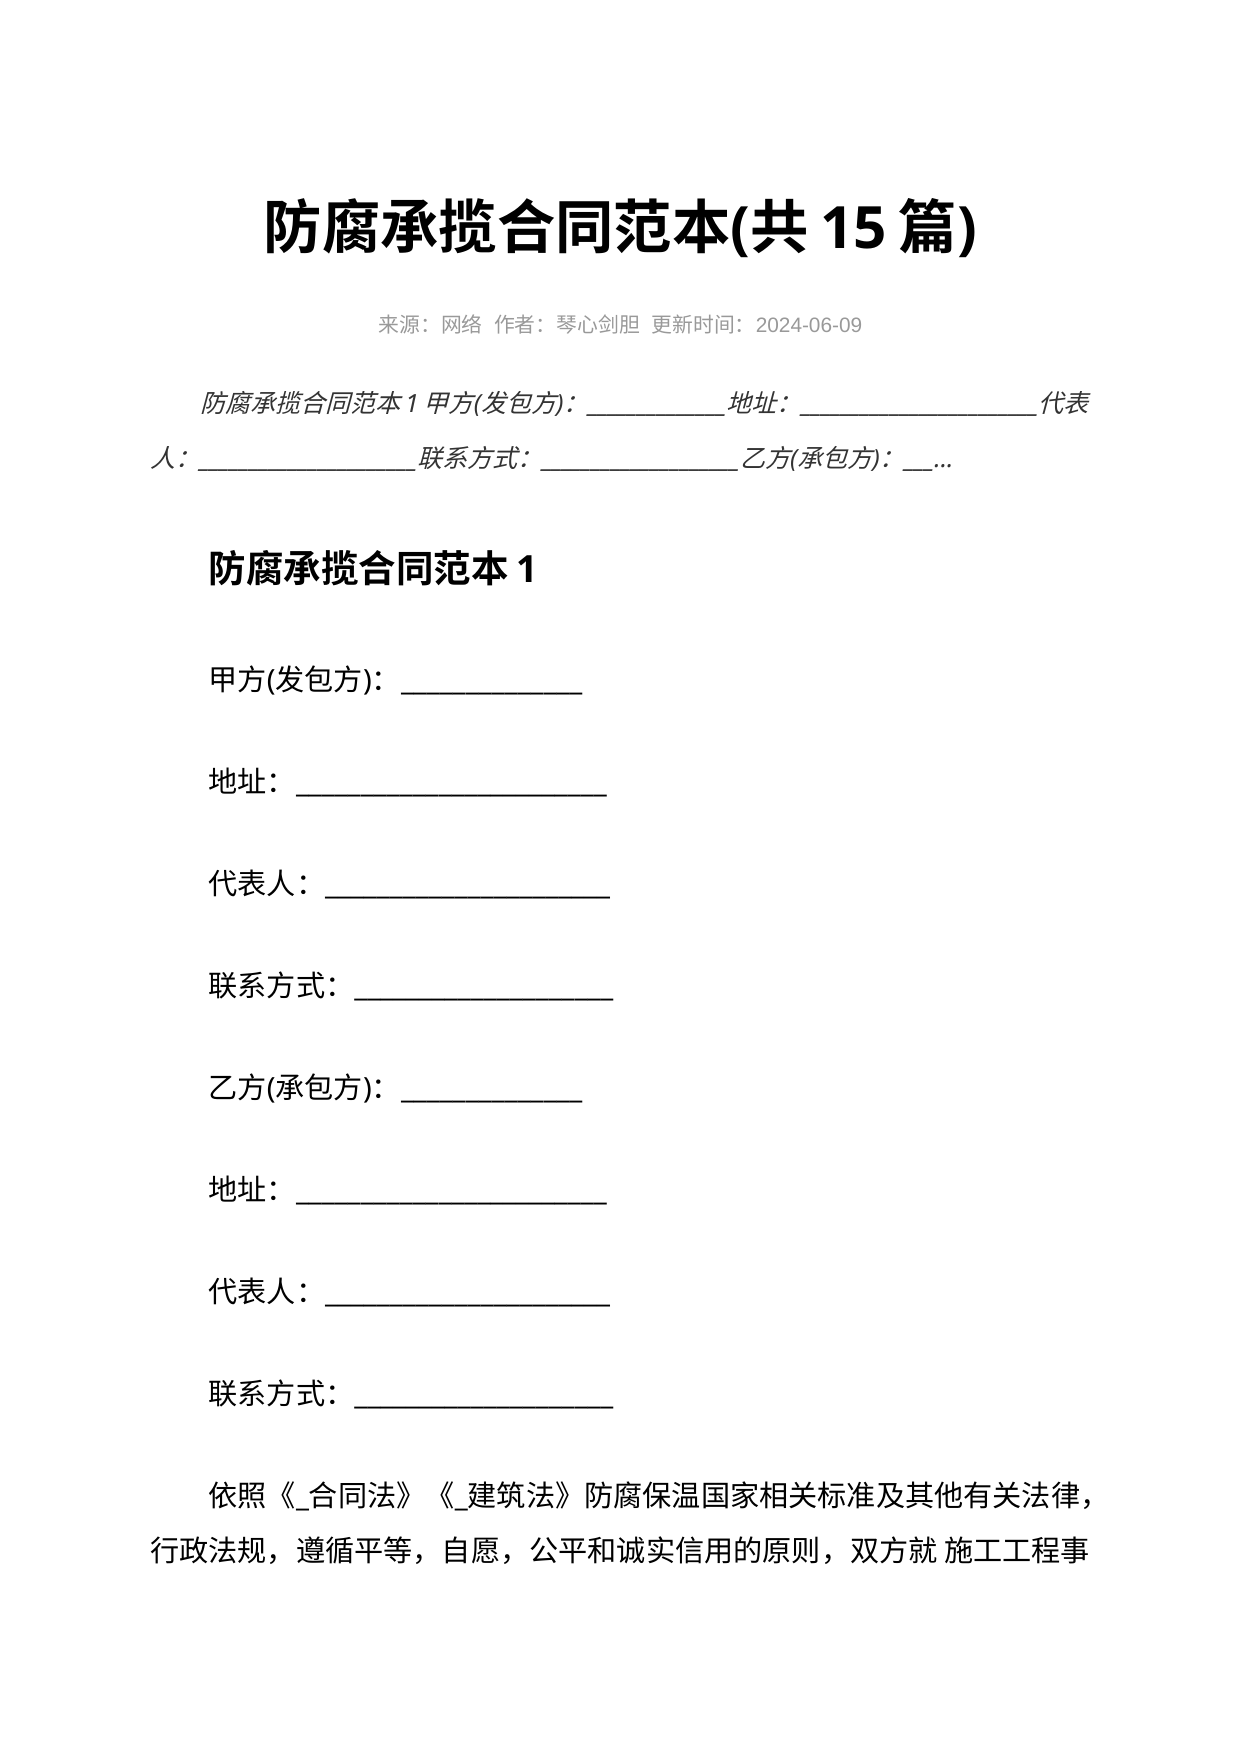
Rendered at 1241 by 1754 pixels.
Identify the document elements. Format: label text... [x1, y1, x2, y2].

text 地址：________________________ [150, 759, 1090, 801]
text 代表人：______________________ [150, 861, 1090, 903]
text 联系方式：____________________ [150, 963, 1090, 1005]
text 防腐承揽合同范本1 [150, 539, 1090, 594]
text 乙方(承包方)：______________ [150, 1065, 1090, 1107]
text 地址：________________________ [150, 1167, 1090, 1209]
text 联系方式：____________________ [150, 1371, 1090, 1413]
text 来源：网络 作者：琴心剑胆 更新时间：2024-06-09 [150, 313, 1090, 337]
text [150, 1473, 1090, 1570]
text 防腐承揽合同范本1甲方(发包方)：______________地址：________________________代表人：______________________联系方式：____________________乙方(承包方)：___... [150, 384, 1090, 474]
text 甲方(发包方)：______________ [150, 657, 1090, 699]
text 代表人：______________________ [150, 1269, 1090, 1311]
subtitle 防腐承揽合同范本(共15篇) [150, 181, 1090, 266]
